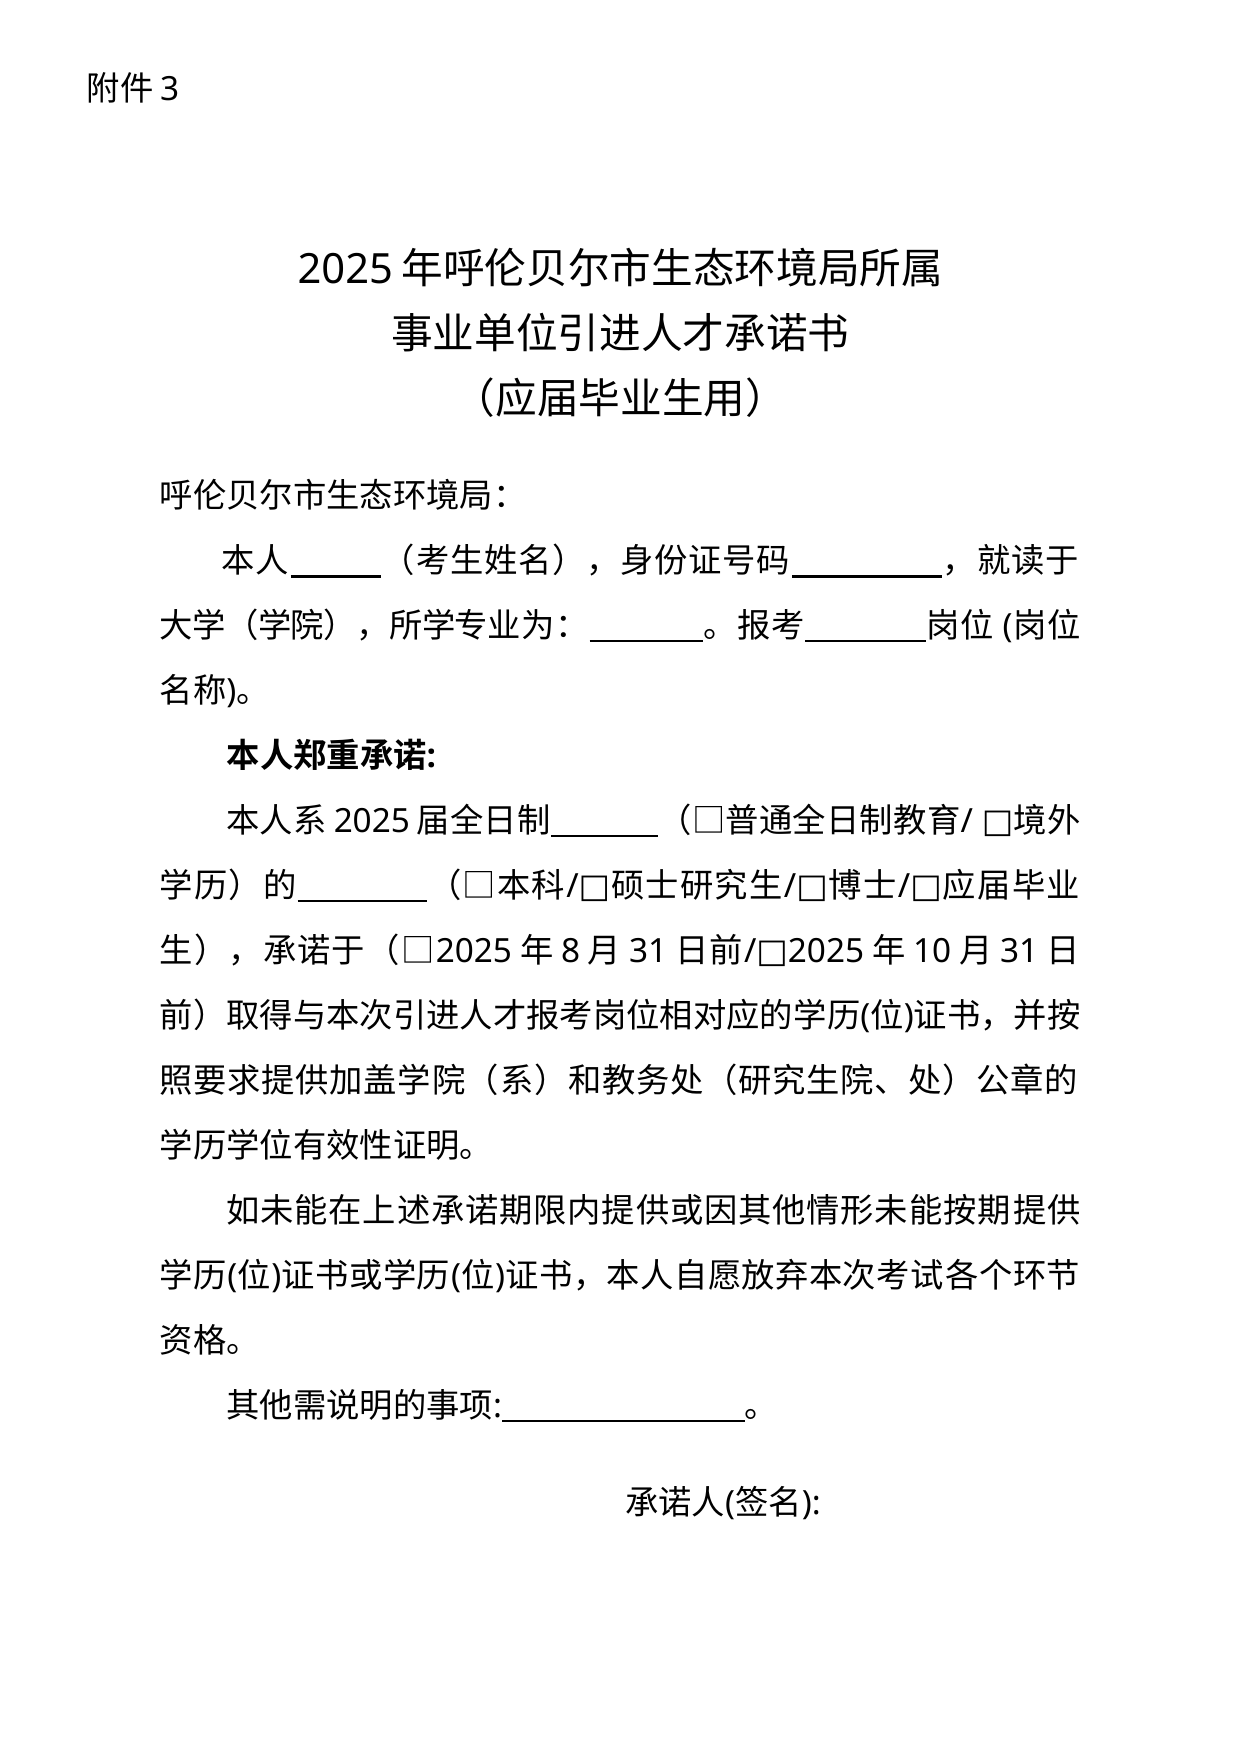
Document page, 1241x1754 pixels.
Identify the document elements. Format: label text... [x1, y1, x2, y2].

text 如未能在上述承诺期限内提供或因其他情形未能按期提供学历(位)证书或学历(位)证书，本人自愿放弃本次考试各个环节资格。 [159, 1175, 1081, 1370]
text 2025年呼伦贝尔市生态环境局所属 [159, 233, 1081, 298]
text 本人系2025届全日制 （□普通全日制教育/ □境外学历）的 （□本科/□硕士研究生/□博士/□应届毕业生），承诺于（□2025年8月31日前/□2025年10月31日前）取得与本次引进人才报考岗位相对应的学历(位)证书，并按照要求提供加盖学院（系）和教务处（研究生院、处）公章的学历学位有效性证明。 [159, 785, 1081, 1175]
text 本人 （考生姓名），身份证号码 ，就读于 大学（学院），所学专业为： 。报考 岗位 (岗位名称)。 [159, 525, 1081, 720]
text 呼伦贝尔市生态环境局： [159, 460, 1081, 525]
text 本人郑重承诺: [159, 720, 1081, 785]
text 承诺人(签名): [159, 1468, 1081, 1533]
text 事业单位引进人才承诺书 [159, 298, 1081, 363]
text 其他需说明的事项: 。 [159, 1370, 1081, 1435]
text （应届毕业生用） [159, 363, 1081, 428]
